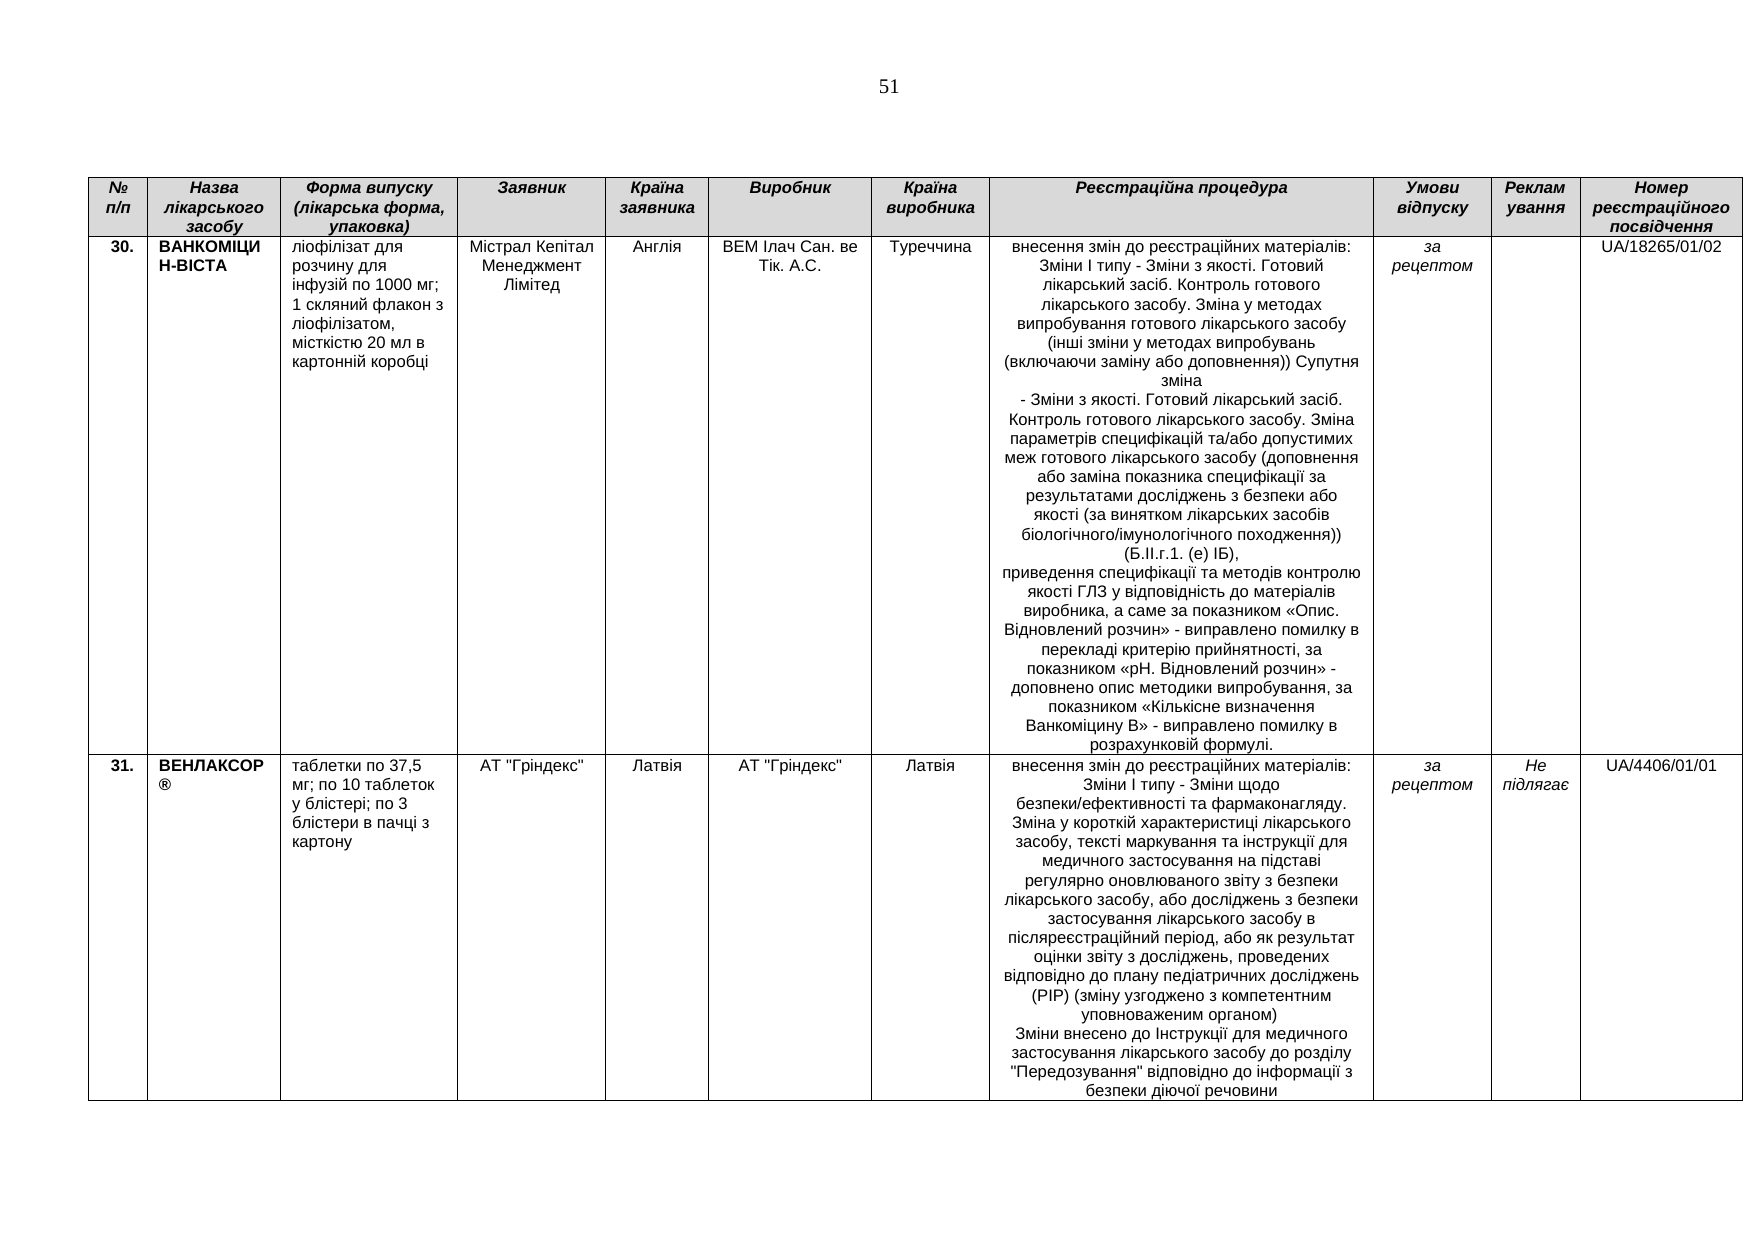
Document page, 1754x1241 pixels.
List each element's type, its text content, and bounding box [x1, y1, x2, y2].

table_header Назва лікарського засобу [148, 178, 280, 236]
table_cell UA/18265/01/02 [1581, 237, 1742, 754]
table_cell АТ "Гріндекс" [709, 755, 871, 1100]
table_header Країна виробника [872, 178, 989, 236]
table_cell Англія [606, 237, 708, 754]
table_header № п/п [89, 178, 147, 236]
table_header Рекламування [1492, 178, 1580, 236]
table_cell ВЕНЛАКСОР® [148, 755, 280, 1100]
table_cell за рецептом [1374, 237, 1491, 754]
table_cell Латвiя [606, 755, 708, 1100]
table_cell [89, 237, 147, 754]
table_cell таблетки по 37,5 мг; по 10 таблеток у блістері; по 3 блістери в пачці з картону [281, 755, 457, 1100]
table_header Виробник [709, 178, 871, 236]
table_header Країна заявника [606, 178, 708, 236]
table_cell Туреччина [872, 237, 989, 754]
table_header Заявник [458, 178, 605, 236]
table_header Умови відпуску [1374, 178, 1491, 236]
table_cell ВЕМ Ілач Сан. ве Тік. А.С. [709, 237, 871, 754]
table_cell UA/4406/01/01 [1581, 755, 1742, 1100]
table_cell [89, 755, 147, 1100]
table_cell ВАНКОМІЦИН-ВІСТА [148, 237, 280, 754]
table_cell АТ "Гріндекс" [458, 755, 605, 1100]
table_cell за рецептом [1374, 755, 1491, 1100]
table_header Реєстраційна процедура [990, 178, 1373, 236]
table_header Форма випуску (лікарська форма, упаковка) [281, 178, 457, 236]
table_header Номер реєстраційного посвідчення [1581, 178, 1742, 236]
table_cell Не підлягає [1492, 755, 1580, 1100]
table_cell Містрал Кепітал Менеджмент Лімітед [458, 237, 605, 754]
table_cell [1492, 237, 1580, 754]
table_cell Латвiя [872, 755, 989, 1100]
table_cell ліофілізат для розчину для інфузій по 1000 мг; 1 скляний флакон з ліофілізатом, місткістю 20 мл в картонній коробці [281, 237, 457, 754]
